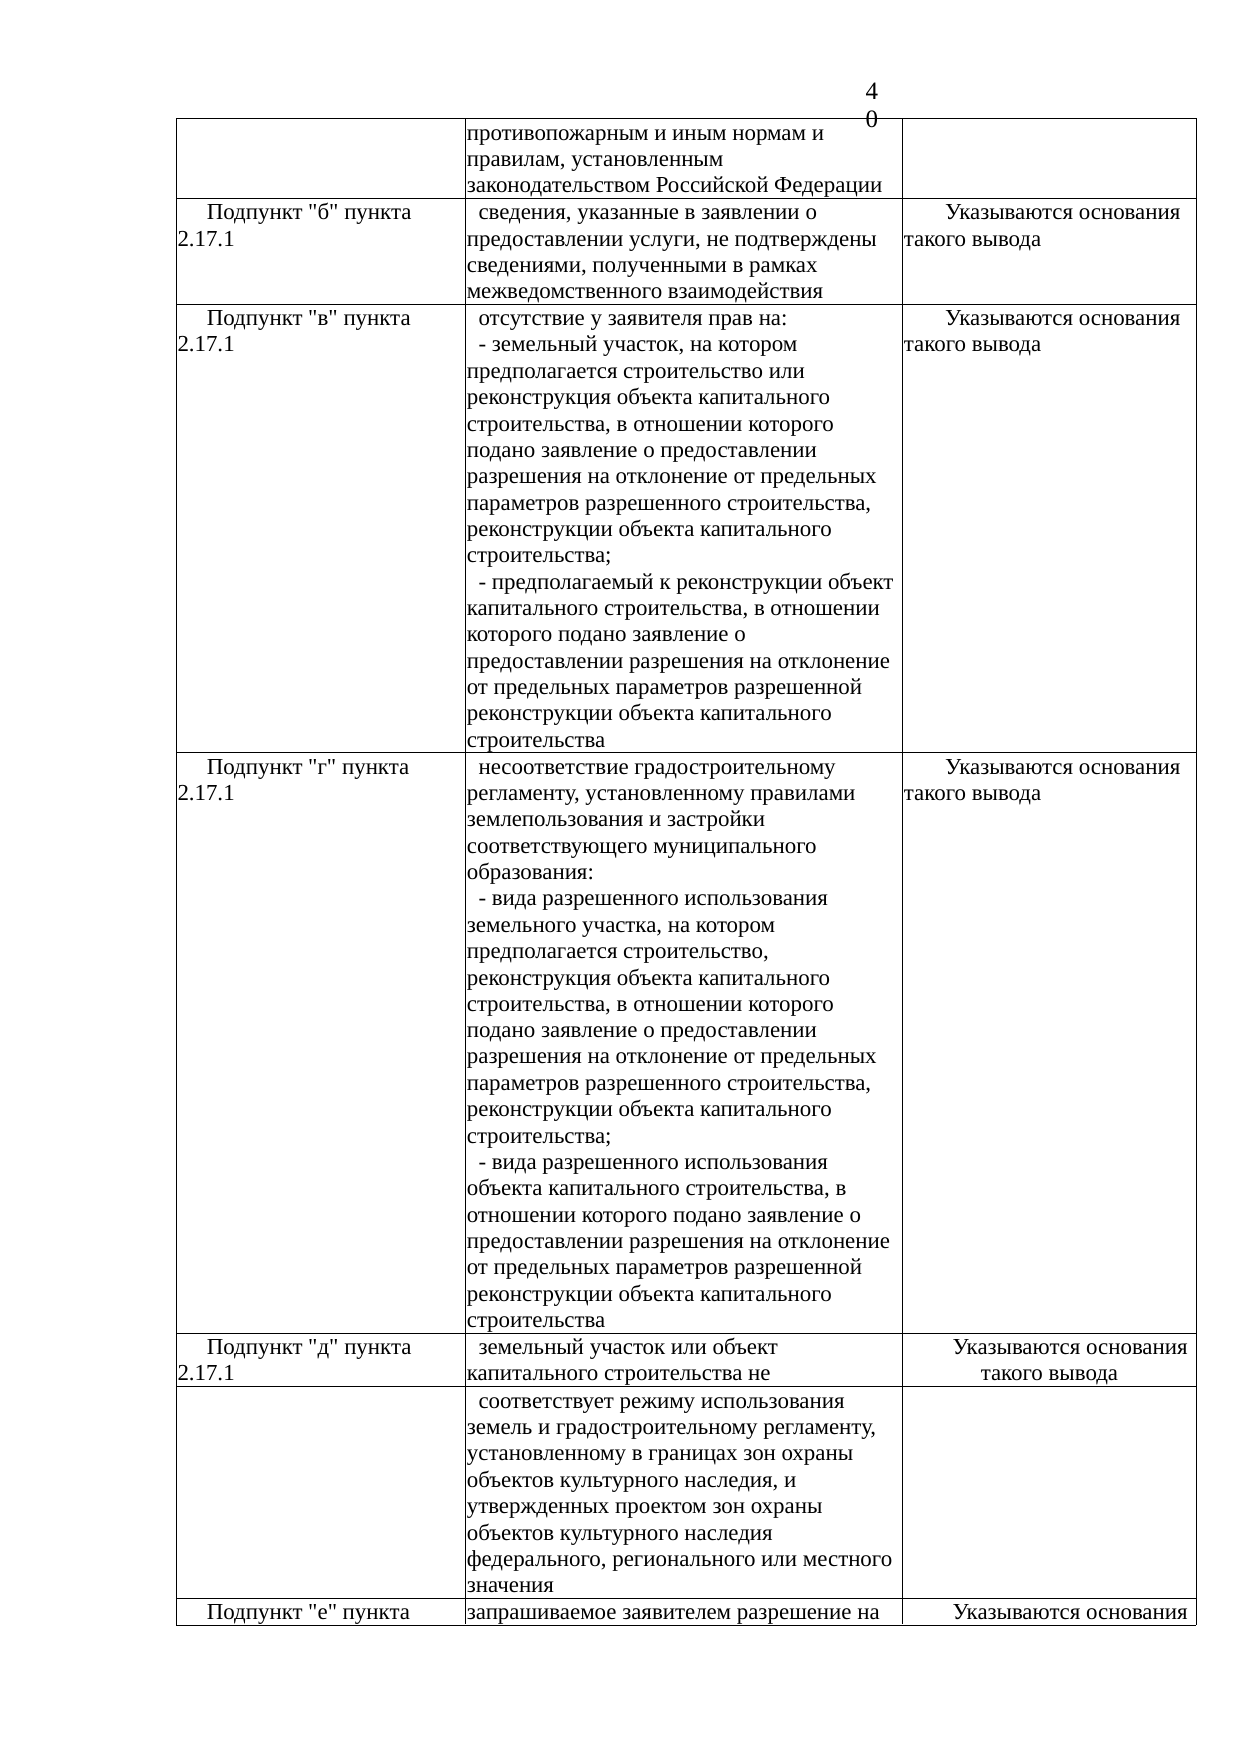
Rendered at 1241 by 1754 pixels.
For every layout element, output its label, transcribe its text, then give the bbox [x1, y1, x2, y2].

table_cell Подпункт "б" пункта 2.17.1 [177, 199, 465, 304]
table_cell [177, 1599, 465, 1624]
table_cell земельный участок или объект капитального строительства не [466, 1334, 902, 1386]
table_cell Указываются основания такого вывода [903, 199, 1196, 304]
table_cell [903, 1599, 1196, 1624]
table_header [466, 119, 902, 198]
table_cell Указываются основания такого вывода [903, 1334, 1196, 1386]
table_header [903, 119, 1196, 198]
table_header соответствует режиму использования земель и градостроительному регламенту, установленному в границах зон охраны объектов культурного наследия, и утвержденных проектом зон охраны объектов культурного наследия федерального, регионального или местного значения [466, 1387, 902, 1598]
table_cell несоответствие градостроительному регламенту, установленному правилами землепользования и застройки соответствующего муниципального образования: - вида разрешенного использования земельного участка, на котором предполагается строительство, реконструкция объекта капитального строительства, в отношении которого подано заявление о предоставлении разрешения на отклонение от предельных параметров разрешенного строительства, реконструкции объекта капитального строительства; - вида разрешенного использования объекта капитального строительства, в отношении которого подано заявление о предоставлении разрешения на отклонение от предельных параметров разрешенной реконструкции объекта капитального строительства [466, 753, 902, 1332]
table_cell Указываются основания такого вывода [903, 753, 1196, 1332]
table_cell Подпункт "д" пункта 2.17.1 [177, 1334, 465, 1386]
table_header [177, 119, 465, 198]
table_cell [466, 1599, 902, 1624]
table_cell сведения, указанные в заявлении о предоставлении услуги, не подтверждены сведениями, полученными в рамках межведомственного взаимодействия [466, 199, 902, 304]
table_cell отсутствие у заявителя прав на: - земельный участок, на котором предполагается строительство или реконструкция объекта капитального строительства, в отношении которого подано заявление о предоставлении разрешения на отклонение от предельных параметров разрешенного строительства, реконструкции объекта капитального строительства; - предполагаемый к реконструкции объект капитального строительства, в отношении которого подано заявление о предоставлении разрешения на отклонение от предельных параметров разрешенной реконструкции объекта капитального строительства [466, 305, 902, 752]
table_cell Подпункт "г" пункта 2.17.1 [177, 753, 465, 1332]
table_header [903, 1387, 1196, 1598]
table_header [177, 1387, 465, 1598]
table_cell Подпункт "в" пункта 2.17.1 [177, 305, 465, 752]
table_cell Указываются основания такого вывода [903, 305, 1196, 752]
